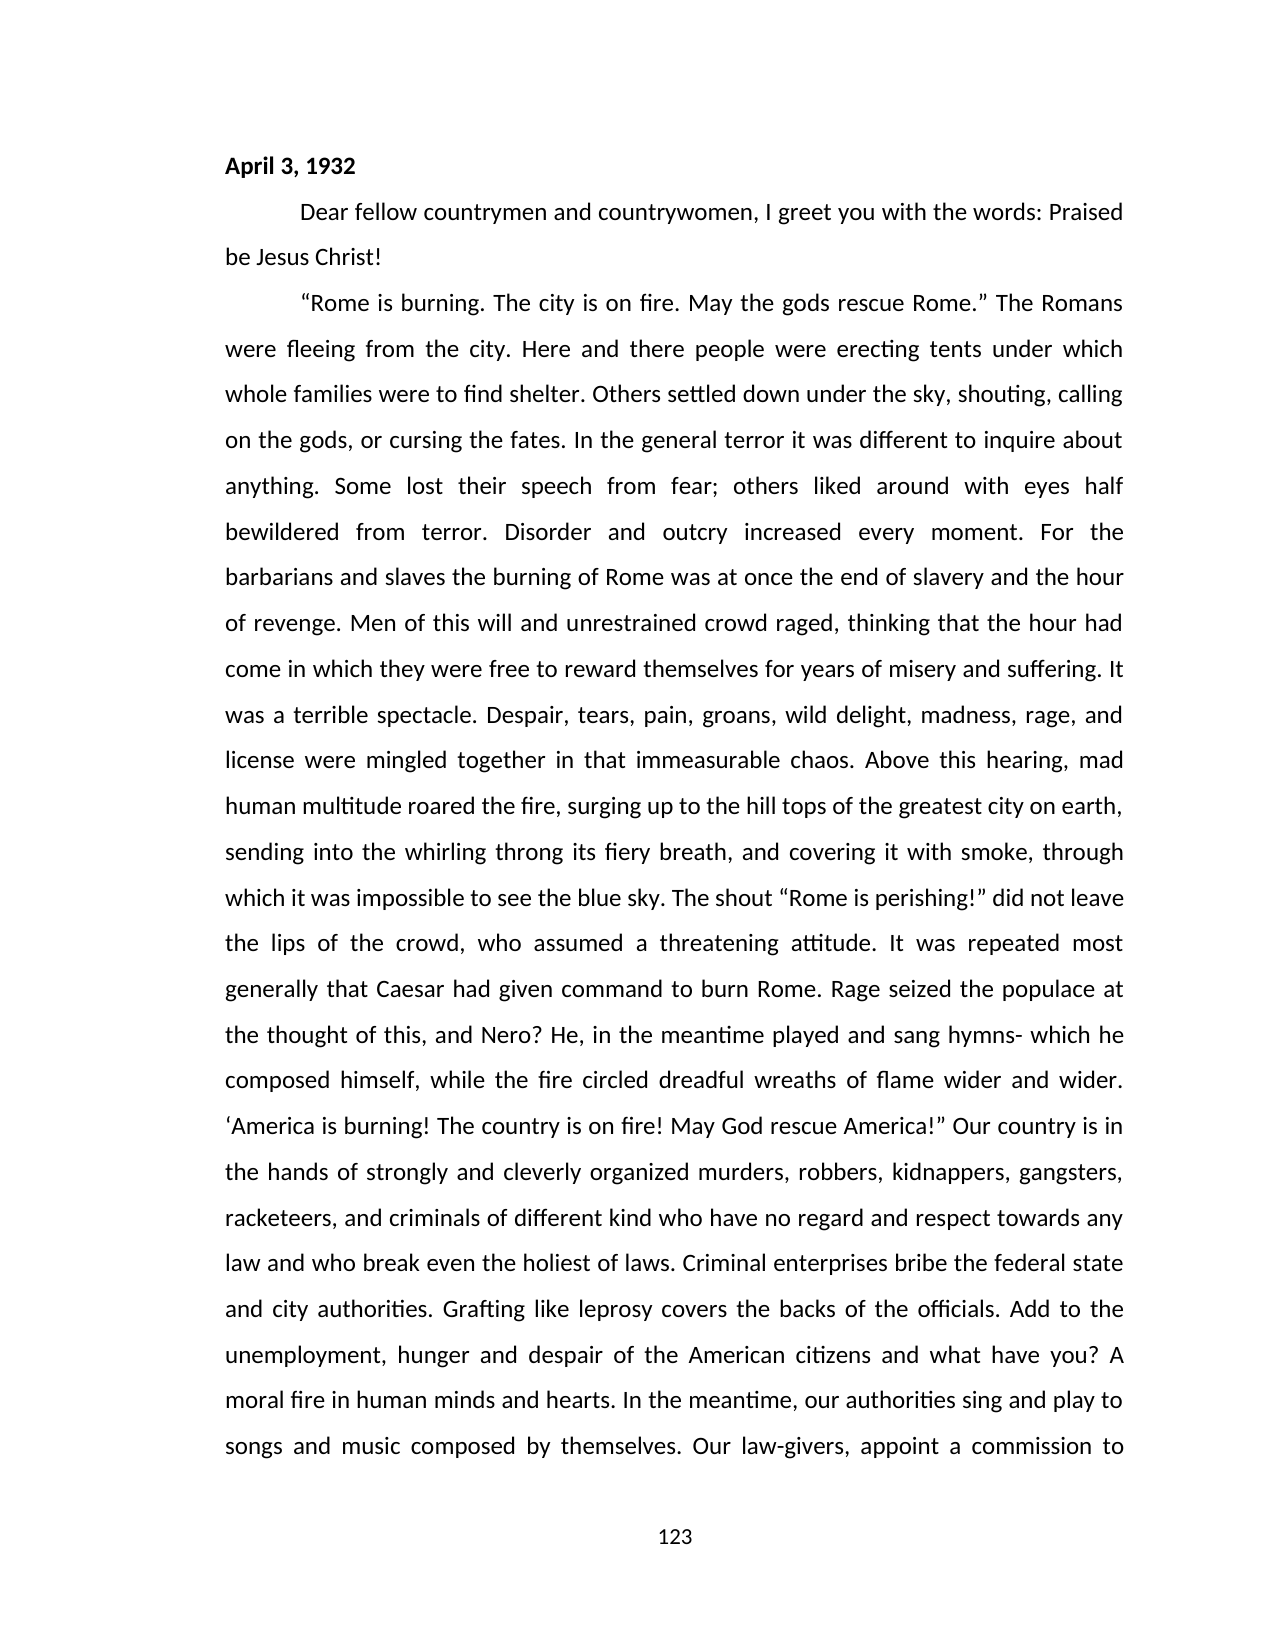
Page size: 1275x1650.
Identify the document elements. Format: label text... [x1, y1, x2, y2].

text April 3, 1932 [225, 150, 1125, 181]
text Dear fellow countrymen and countrywomen, I greet you with the words: Praised be Jesus Christ! [225, 196, 1125, 272]
